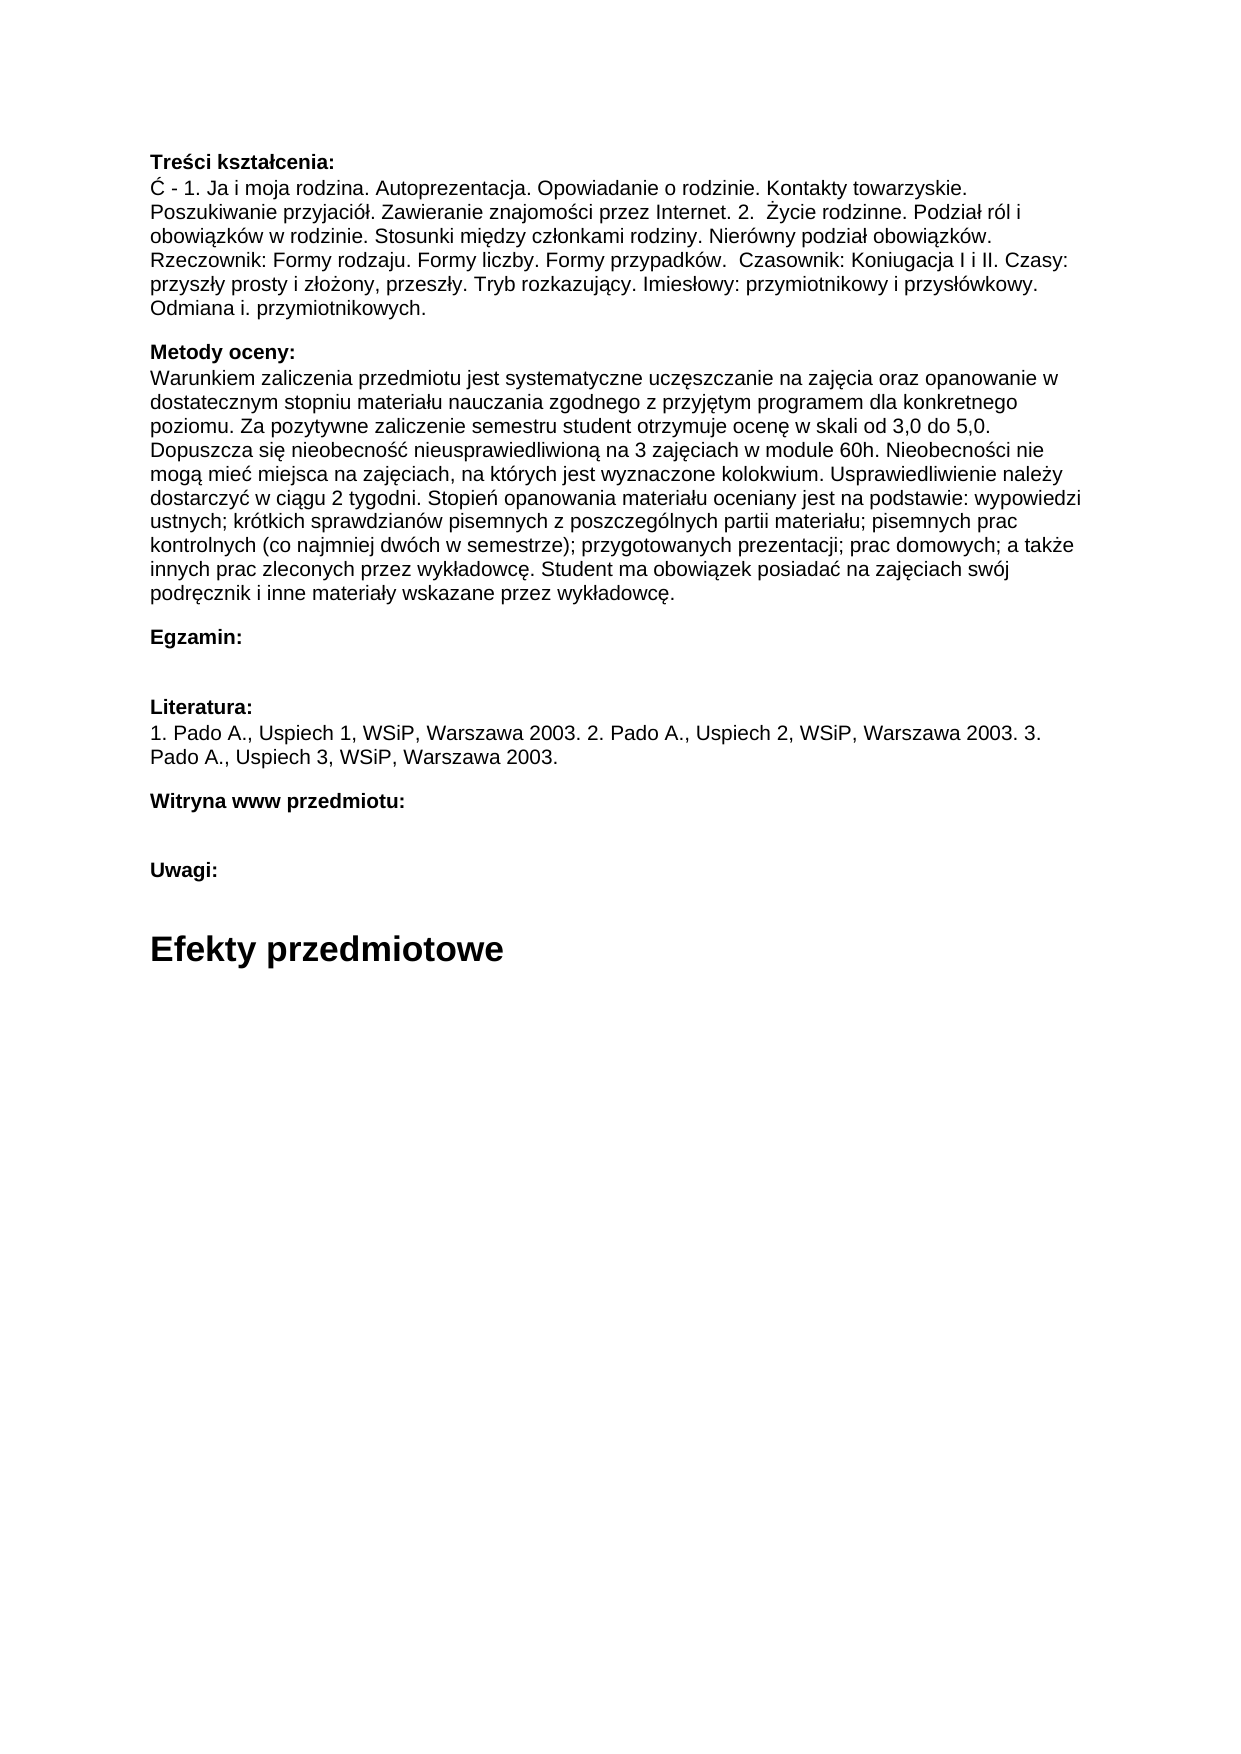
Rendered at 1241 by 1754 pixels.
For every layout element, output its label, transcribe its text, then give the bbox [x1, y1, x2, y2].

text Witryna www przedmiotu: [150, 788, 1090, 812]
text Uwagi: [150, 858, 1090, 882]
text Warunkiem zaliczenia przedmiotu jest systematyczne uczęszczanie na zajęcia oraz opanowanie w dostatecznym stopniu materiału nauczania zgodnego z przyjętym programem dla konkretnego poziomu. Za pozytywne zaliczenie semestru student otrzymuje ocenę w skali od 3,0 do 5,0. Dopuszcza się nieobecność nieusprawiedliwioną na 3 zajęciach w module 60h. Nieobecności nie mogą mieć miejsca na zajęciach, na których jest wyznaczone kolokwium. Usprawiedliwienie należy dostarczyć w ciągu 2 tygodni. Stopień opanowania materiału oceniany jest na podstawie: wypowiedzi ustnych; krótkich sprawdzianów pisemnych z poszczególnych partii materiału; pisemnych prac kontrolnych (co najmniej dwóch w semestrze); przygotowanych prezentacji; prac domowych; a także innych prac zleconych przez wykładowcę. Student ma obowiązek posiadać na zajęciach swój podręcznik i inne materiały wskazane przez wykładowcę. [150, 366, 1090, 605]
text Egzamin: [150, 625, 1090, 649]
text Metody oceny: [150, 339, 1090, 363]
text Literatura: [150, 695, 1090, 719]
subtitle Efekty przedmiotowe [150, 928, 1090, 969]
text Ć - 1. Ja i moja rodzina. Autoprezentacja. Opowiadanie o rodzinie. Kontakty towarzyskie. Poszukiwanie przyjaciół. Zawieranie znajomości przez Internet. 2. Życie rodzinne. Podział ról i obowiązków w rodzinie. Stosunki między członkami rodziny. Nierówny podział obowiązków. Rzeczownik: Formy rodzaju. Formy liczby. Formy przypadków. Czasownik: Koniugacja I i II. Czasy: przyszły prosty i złożony, przeszły. Tryb rozkazujący. Imiesłowy: przymiotnikowy i przysłówkowy. Odmiana i. przymiotnikowych. [150, 176, 1090, 320]
text 1. Pado A., Uspiech 1, WSiP, Warszawa 2003. 2. Pado A., Uspiech 2, WSiP, Warszawa 2003. 3. Pado A., Uspiech 3, WSiP, Warszawa 2003. [150, 721, 1090, 769]
text Treści kształcenia: [150, 150, 1090, 174]
